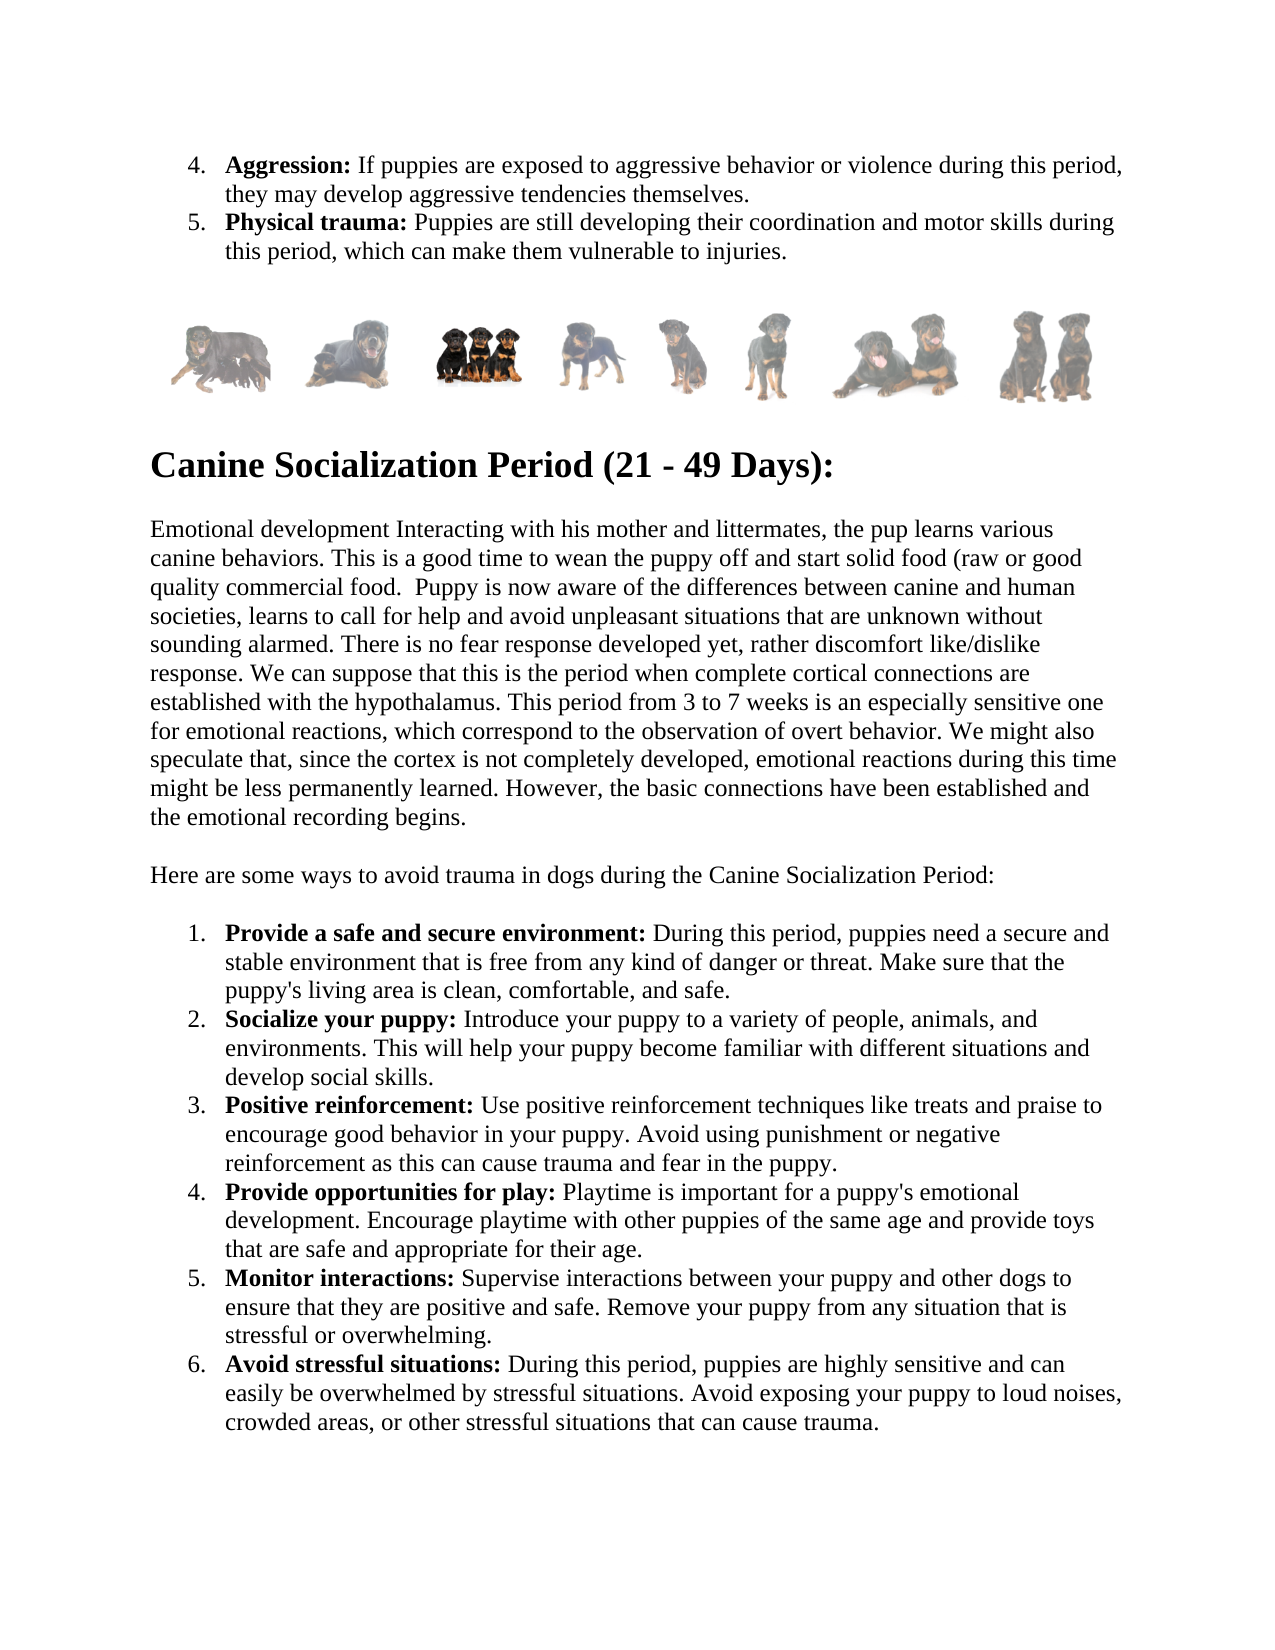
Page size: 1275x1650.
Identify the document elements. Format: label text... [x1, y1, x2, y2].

list Aggression: If puppies are exposed to aggressive behavior or violence during this period, they may develop aggressive tendencies themselves. [187, 150, 1125, 207]
list Monitor interactions: Supervise interactions between your puppy and other dogs to ensure that they are positive and safe. Remove your puppy from any situation that is stressful or overwhelming. [187, 1263, 1125, 1349]
text Canine Socialization Period (21 - 49 Days): [150, 442, 1125, 485]
text Here are some ways to avoid trauma in dogs during the Canine Socialization Period: [150, 860, 1125, 889]
list Positive reinforcement: Use positive reinforcement techniques like treats and praise to encourage good behavior in your puppy. Avoid using punishment or negative reinforcement as this can cause trauma and fear in the puppy. [187, 1090, 1125, 1177]
list Provide opportunities for play: Playtime is important for a puppy's emotional development. Encourage playtime with other puppies of the same age and provide toys that are safe and appropriate for their age. [187, 1177, 1125, 1263]
list Avoid stressful situations: During this period, puppies are highly sensitive and can easily be overwhelmed by stressful situations. Avoid exposing your puppy to loud noises, crowded areas, or other stressful situations that can cause trauma. [187, 1349, 1125, 1435]
list Provide a safe and secure environment: During this period, puppies need a secure and stable environment that is free from any kind of danger or threat. Make sure that the puppy's living area is clean, comfortable, and safe. [187, 918, 1125, 1004]
list Physical trauma: Puppies are still developing their coordination and motor skills during this period, which can make them vulnerable to injuries. [187, 207, 1125, 265]
picture [150, 294, 1125, 413]
text Emotional development Interacting with his mother and littermates, the pup learns various canine behaviors. This is a good time to wean the puppy off and start solid food (raw or good quality commercial food. Puppy is now aware of the differences between canine and human societies, learns to call for help and avoid unpleasant situations that are unknown without sounding alarmed. There is no fear response developed yet, rather discomfort like/dislike response. We can suppose that this is the period when complete cortical connections are established with the hypothalamus. This period from 3 to 7 weeks is an especially sensitive one for emotional reactions, which correspond to the observation of overt behavior. We might also speculate that, since the cortex is not completely developed, emotional reactions during this time might be less permanently learned. However, the basic connections have been established and the emotional recording begins. [150, 514, 1125, 831]
list Socialize your puppy: Introduce your puppy to a variety of people, animals, and environments. This will help your puppy become familiar with different situations and develop social skills. [187, 1004, 1125, 1090]
